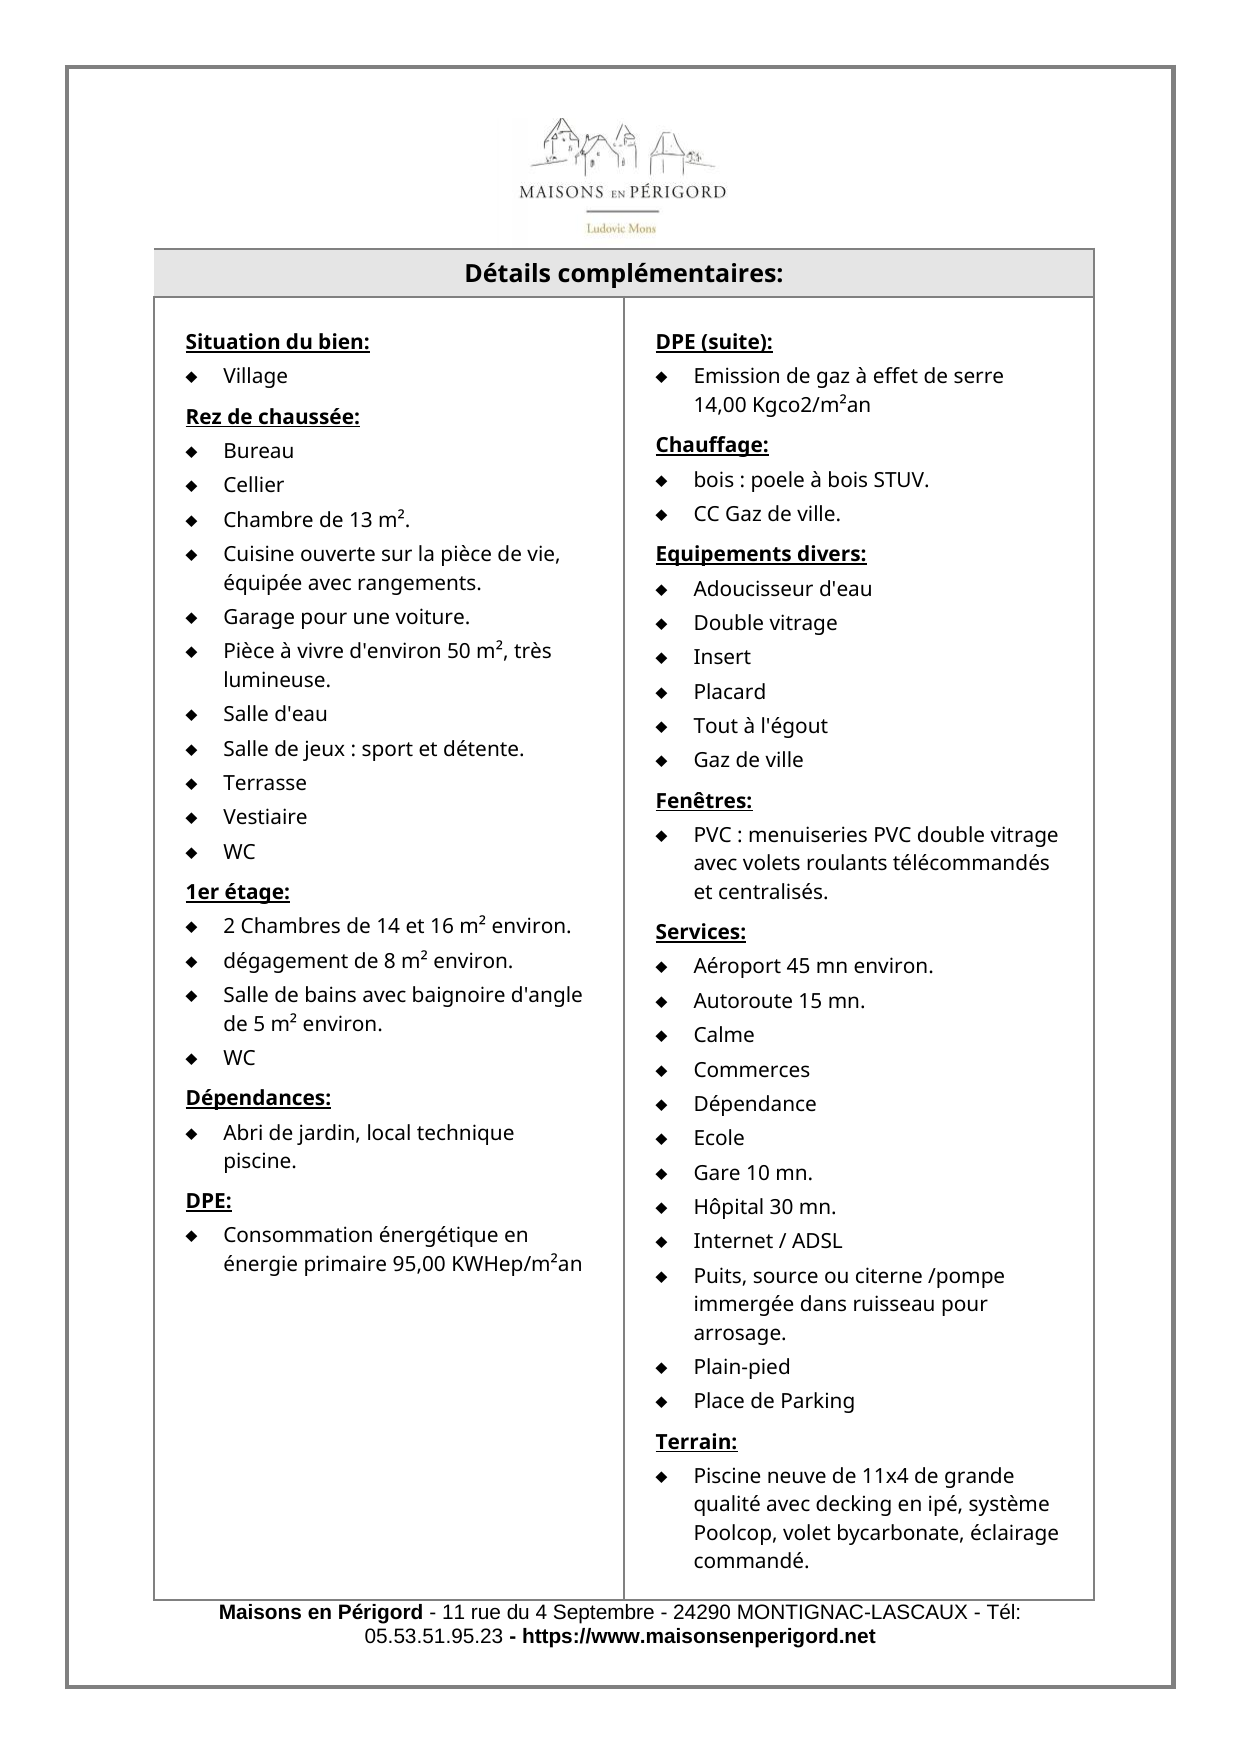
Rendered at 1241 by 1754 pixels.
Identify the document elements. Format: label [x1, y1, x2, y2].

table_header [150, 248, 154, 1600]
table_header [155, 298, 623, 1599]
table_header [625, 298, 1093, 1599]
picture [496, 118, 744, 248]
